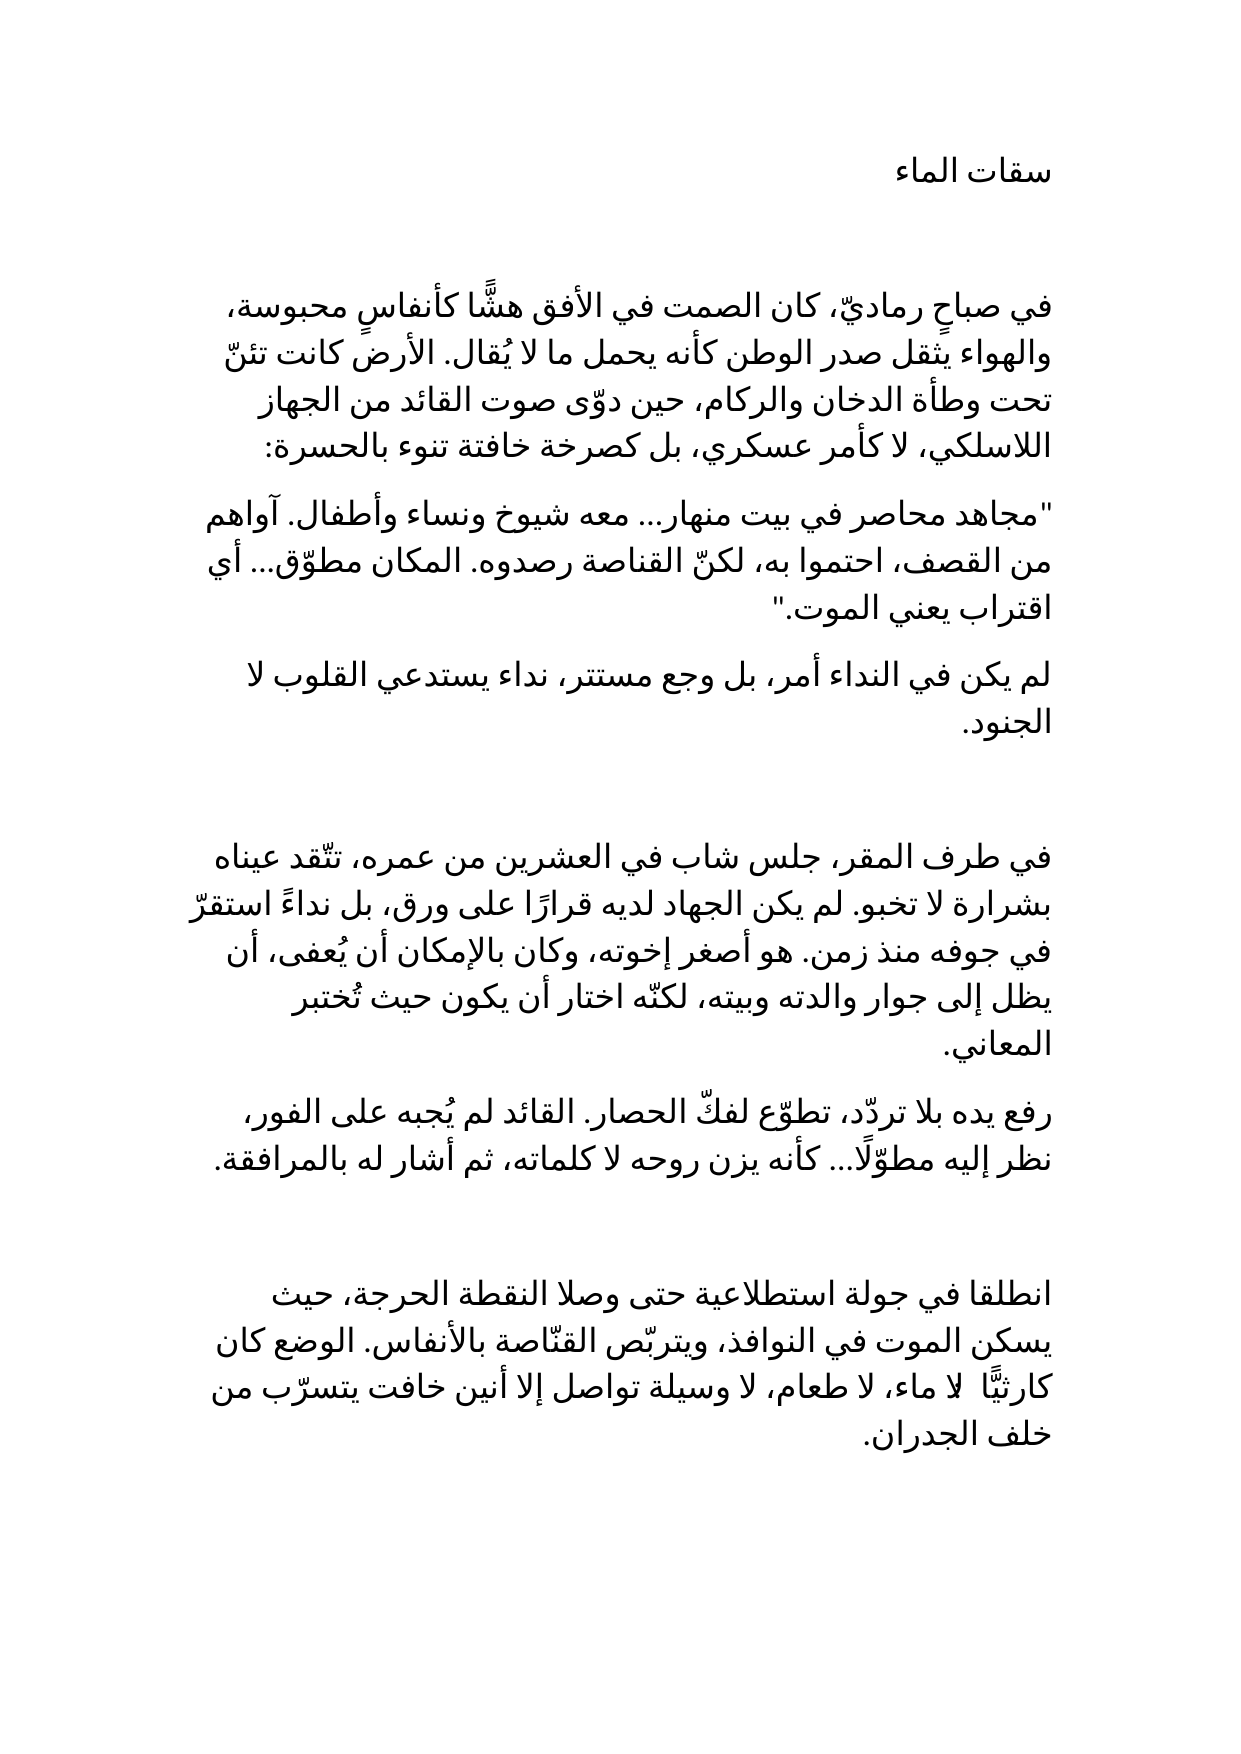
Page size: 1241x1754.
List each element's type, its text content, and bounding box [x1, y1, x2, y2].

text سقات الماء [187, 150, 1053, 191]
text انطلقا في جولة استطلاعية حتى وصلا النقطة الحرجة، حيث يسكن الموت في النوافذ، ويتربّص القنّاصة بالأنفاس. الوضع كان كارثيًّا: لا ماء، لا طعام، لا وسيلة تواصل إلا أنين خافت يتسرّب من خلف الجدران. [187, 1273, 1053, 1454]
text لم يكن في النداء أمر، بل وجع مستتر، نداء يستدعي القلوب لا الجنود. [187, 654, 1053, 742]
text "مجاهد محاصر في بيت منهار... معه شيوخ ونساء وأطفال. آواهم من القصف، احتموا به، لكنّ القناصة رصدوه. المكان مطوّق... أي اقتراب يعني الموت." [187, 493, 1053, 627]
text في صباحٍ رماديّ، كان الصمت في الأفق هشًّا كأنفاسٍ محبوسة، والهواء يثقل صدر الوطن كأنه يحمل ما لا يُقال. الأرض كانت تئنّ تحت وطأة الدخان والركام، حين دوّى صوت القائد من الجهاز اللاسلكي، لا كأمر عسكري، بل كصرخة خافتة تنوء بالحسرة: [187, 285, 1053, 466]
text في طرف المقر، جلس شاب في العشرين من عمره، تتّقد عيناه بشرارة لا تخبو. لم يكن الجهاد لديه قرارًا على ورق، بل نداءً استقرّ في جوفه منذ زمن. هو أصغر إخوته، وكان بالإمكان أن يُعفى، أن يظل إلى جوار والدته وبيته، لكنّه اختار أن يكون حيث تُختبر المعاني. [187, 836, 1053, 1064]
text رفع يده بلا تردّد، تطوّع لفكّ الحصار. القائد لم يُجبه على الفور، نظر إليه مطوّلًا... كأنه يزن روحه لا كلماته، ثم أشار له بالمرافقة. [187, 1091, 1053, 1178]
